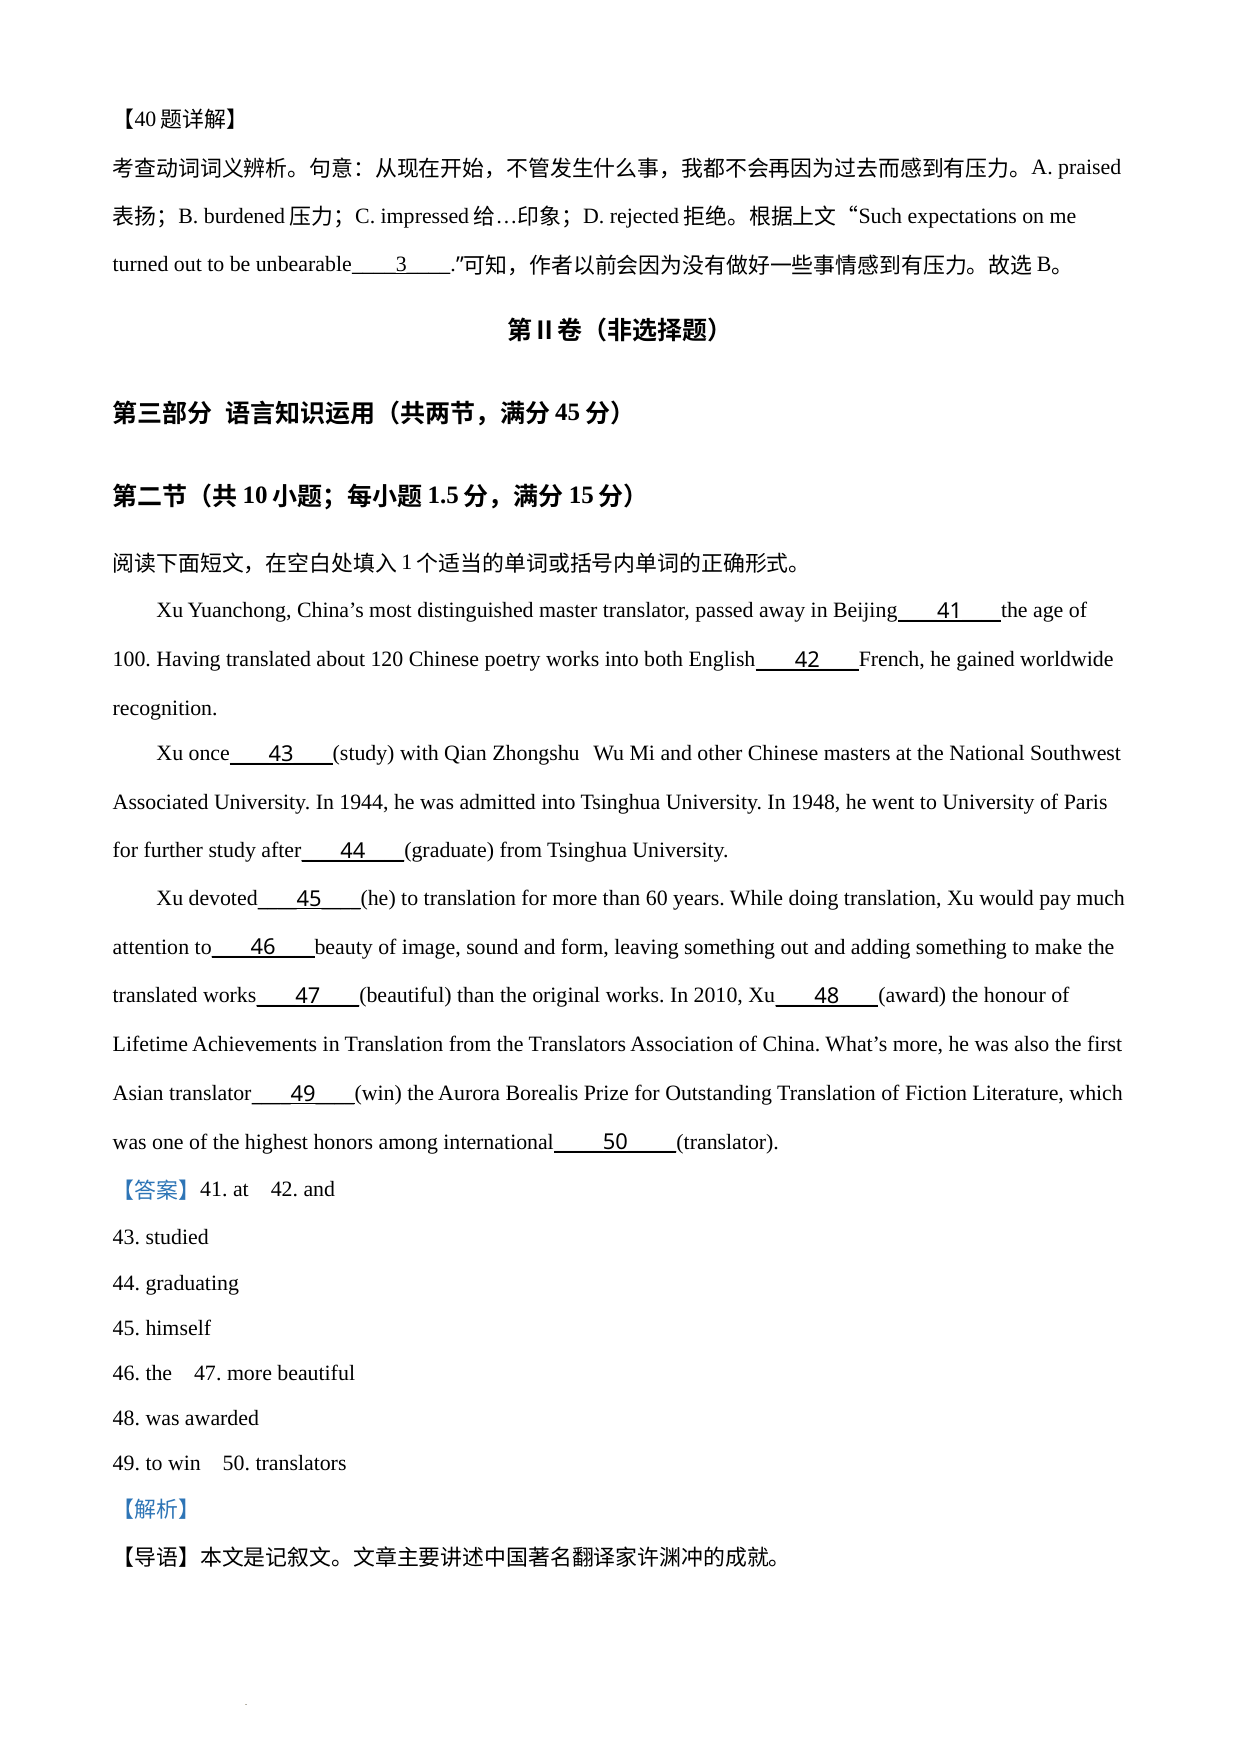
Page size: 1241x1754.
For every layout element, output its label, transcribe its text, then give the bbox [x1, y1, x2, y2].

text 【导语】本文是记叙文。文章主要讲述中国著名翻译家许渊冲的成就。 [112, 1540, 1128, 1572]
text 46. the 47. more beautiful [112, 1356, 1128, 1388]
text 【解析】 [112, 1491, 1128, 1524]
text 考查动词词义辨析。句意：从现在开始，不管发生什么事，我都不会再因为过去而感到有压力。A. praised表扬；B. burdened压力；C. impressed给…印象；D. rejected拒绝。根据上文“Such expectations on me turned out to be unbearable____3____.”可知，作者以前会因为没有做好一些事情感到有压力。故选B。 [112, 150, 1128, 280]
text Xu devoted____45____(he) to translation for more than 60 years. While doing translation, Xu would pay much attention to____46____beauty of image, sound and form, leaving something out and adding something to make the translated works____47____(beautiful) than the original works. In 2010, Xu____48____(award) the honour of Lifetime Achievements in Translation from the Translators Association of China. What’s more, he was also the first Asian translator____49____(win) the Aurora Borealis Prize for Outstanding Translation of Fiction Literature, which was one of the highest honors among international_____50_____(translator). [112, 881, 1128, 1157]
text 43. studied [112, 1221, 1128, 1253]
text 【答案】41. at 42. and [112, 1172, 1128, 1205]
text Xu Yuanchong, China’s most distinguished master translator, passed away in Beijing____41____the age of 100. Having translated about 120 Chinese poetry works into both English____42____French, he gained worldwide recognition. [112, 594, 1128, 724]
text 49. to win 50. translators [112, 1446, 1128, 1479]
text 第三部分 语言知识运用（共两节，满分45分） [112, 379, 1128, 444]
text 第Ⅱ卷（非选择题） [112, 296, 1128, 361]
text 第二节（共10小题；每小题1.5分，满分15分） [112, 462, 1128, 527]
text 48. was awarded [112, 1401, 1128, 1434]
text 44. graduating [112, 1266, 1128, 1298]
text 阅读下面短文，在空白处填入1个适当的单词或括号内单词的正确形式。 [112, 545, 1128, 578]
text 45. himself [112, 1311, 1128, 1343]
text Xu once____43____(study) with Qian Zhongshu Wu Mi and other Chinese masters at the National Southwest Associated University. In 1944, he was admitted into Tsinghua University. In 1948, he went to University of Paris for further study after____44____(graduate) from Tsinghua University. [112, 736, 1128, 866]
text 【40题详解】 [112, 102, 1128, 134]
